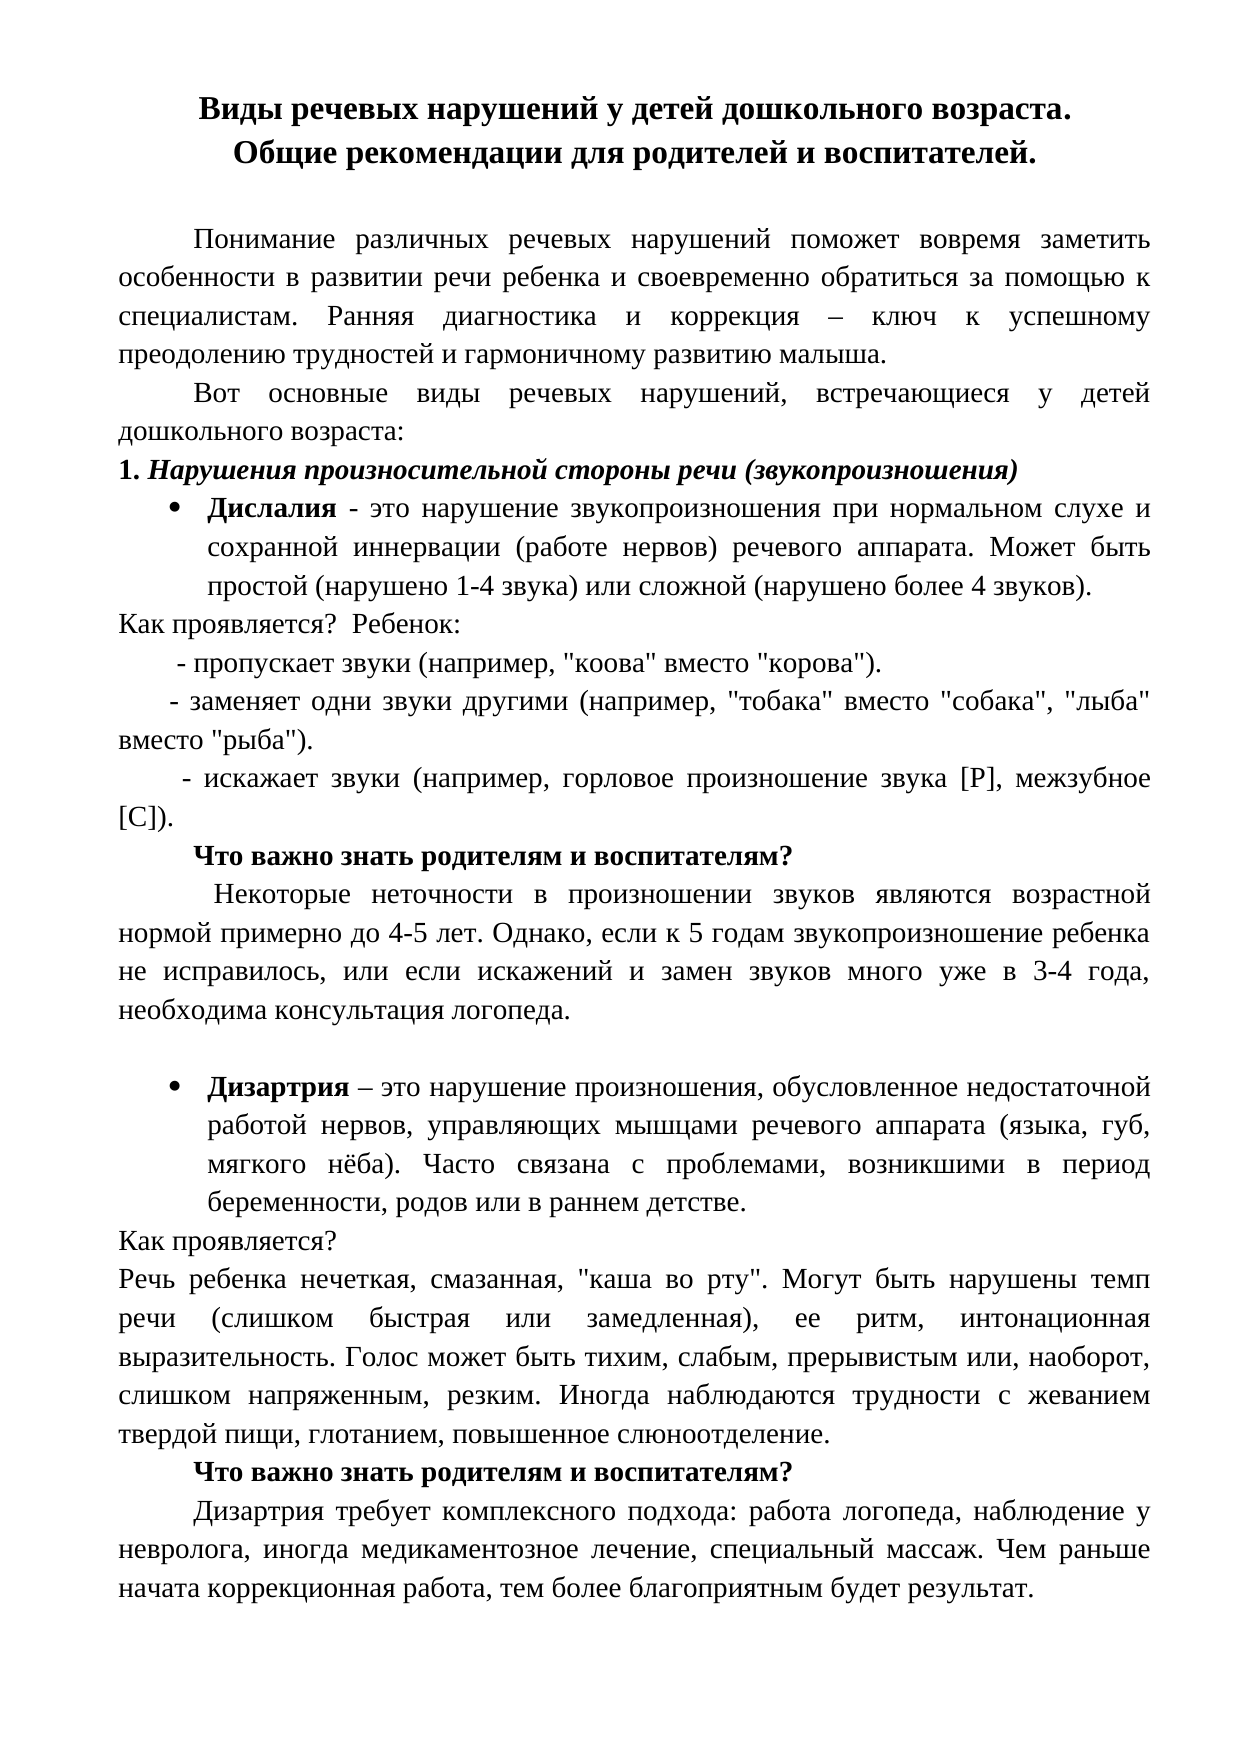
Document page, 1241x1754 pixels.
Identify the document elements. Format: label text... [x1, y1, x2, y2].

text Что важно знать родителям и воспитателям? [118, 838, 1152, 871]
text - заменяет одни звуки другими (например, "тобака" вместо "собака", "лыба" вместо "рыба"). [118, 683, 1152, 756]
text Общие рекомендации для родителей и воспитателей. [118, 133, 1152, 171]
text - искажает звуки (например, горловое произношение звука [Р], межзубное [С]). [118, 761, 1152, 833]
text Понимание различных речевых нарушений поможет вовремя заметить особенности в развитии речи ребенка и своевременно обратиться за помощью к специалистам. Ранняя диагностика и коррекция – ключ к успешному преодолению трудностей и гармоничному развитию малыша. [118, 221, 1152, 370]
text Виды речевых нарушений у детей дошкольного возраста. [118, 89, 1152, 127]
text - пропускает звуки (например, "коова" вместо "корова"). [118, 645, 1152, 678]
text Дизартрия требует комплексного подхода: работа логопеда, наблюдение у невролога, иногда медикаментозное лечение, специальный массаж. Чем раньше начата коррекционная работа, тем более благоприятным будет результат. [118, 1493, 1152, 1603]
text Речь ребенка нечеткая, смазанная, "каша во рту". Могут быть нарушены темп речи (слишком быстрая или замедленная), ее ритм, интонационная выразительность. Голос может быть тихим, слабым, прерывистым или, наоборот, слишком напряженным, резким. Иногда наблюдаются трудности с жеванием твердой пищи, глотанием, повышенное слюноотделение. [118, 1262, 1152, 1449]
text Как проявляется? [118, 1223, 1152, 1257]
text Вот основные виды речевых нарушений, встречающиеся у детей дошкольного возраста: [118, 375, 1152, 447]
text 1. Нарушения произносительной стороны речи (звукопроизношения) [118, 452, 1152, 486]
text Некоторые неточности в произношении звуков являются возрастной нормой примерно до 4-5 лет. Однако, если к 5 годам звукопроизношение ребенка не исправилось, или если искажений и замен звуков много уже в 3-4 года, необходима консультация логопеда. [118, 876, 1152, 1025]
text Что важно знать родителям и воспитателям? [118, 1454, 1152, 1488]
list Дислалия - это нарушение звукопроизношения при нормальном слухе и сохранной иннервации (работе нервов) речевого аппарата. Может быть простой (нарушено 1-4 звука) или сложной (нарушено более 4 звуков). [169, 491, 1152, 601]
list Дизартрия – это нарушение произношения, обусловленное недостаточной работой нервов, управляющих мышцами речевого аппарата (языка, губ, мягкого нёба). Часто связана с проблемами, возникшими в период беременности, родов или в раннем детстве. [169, 1069, 1152, 1218]
text Как проявляется? Ребенок: [118, 606, 1152, 640]
